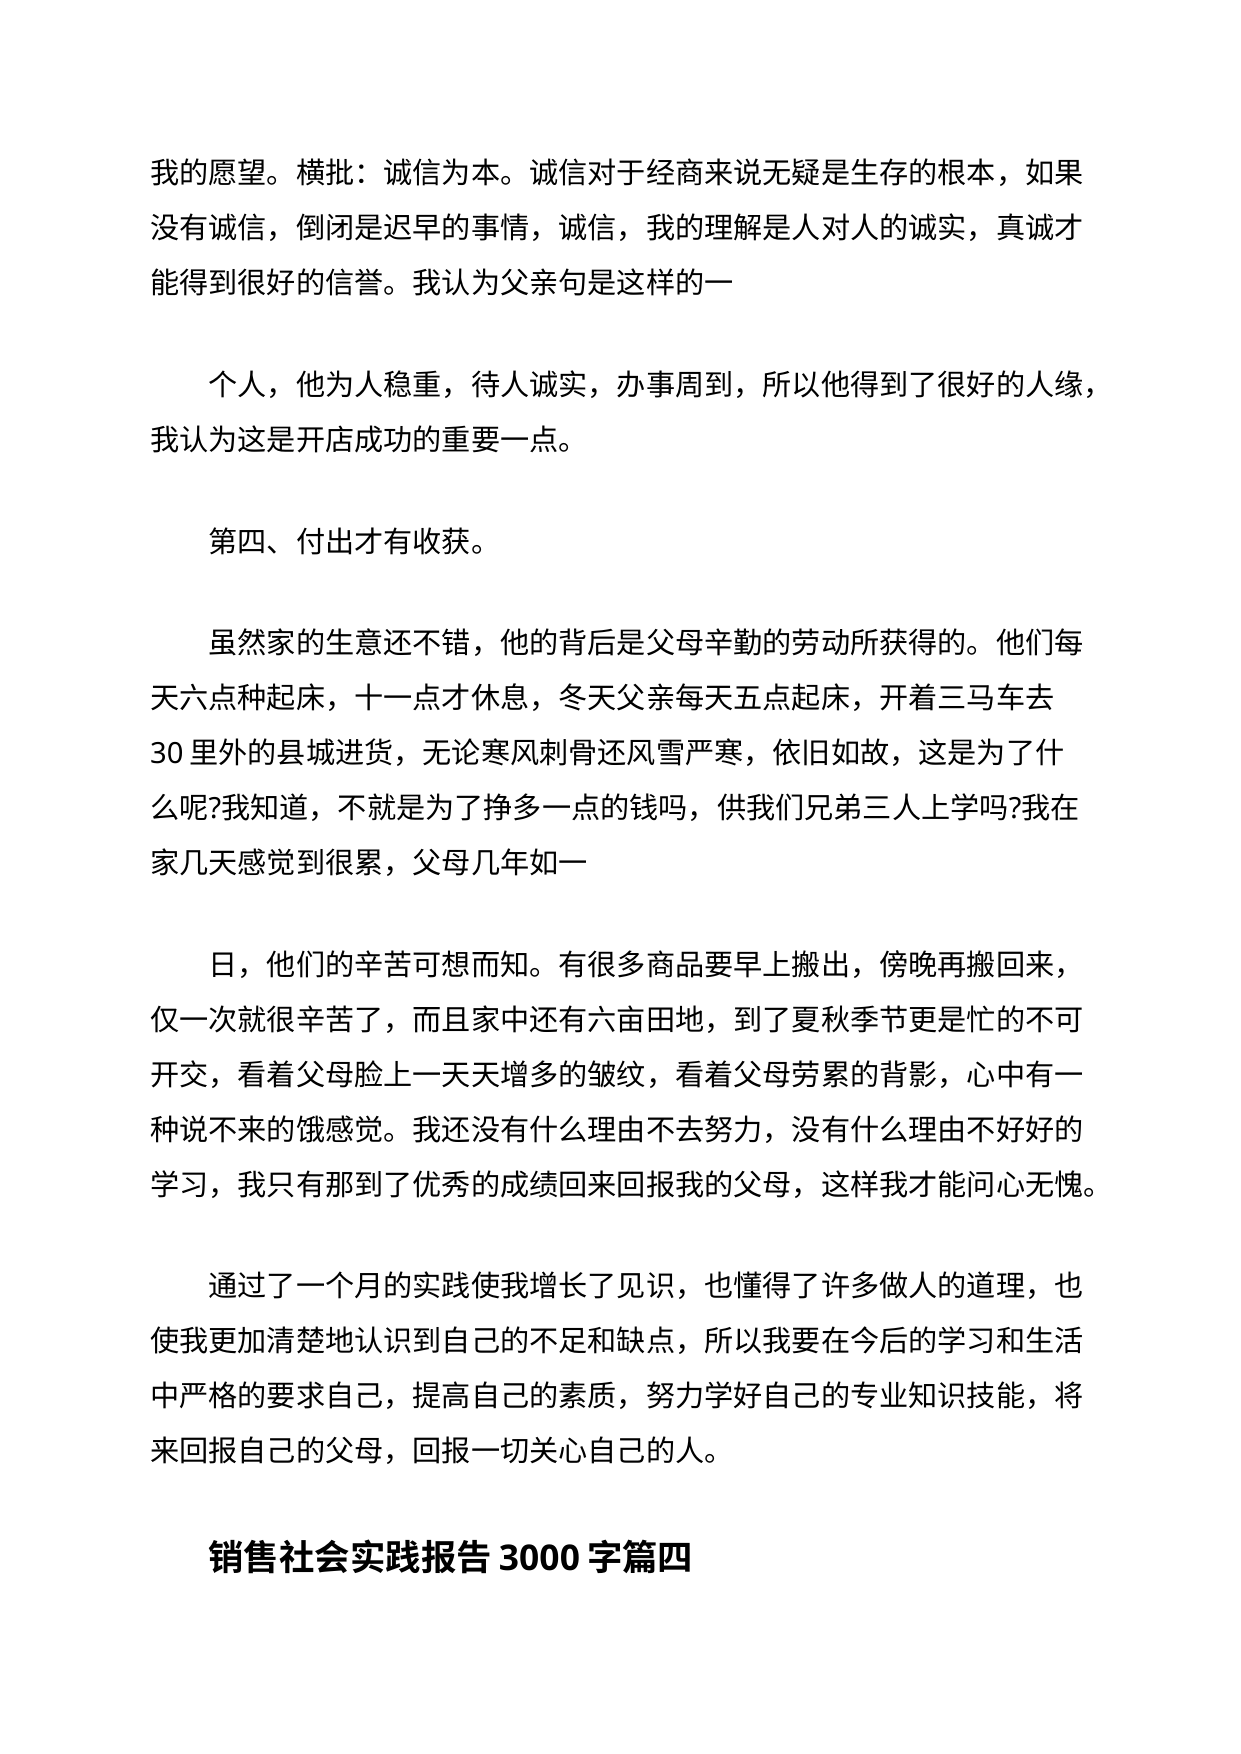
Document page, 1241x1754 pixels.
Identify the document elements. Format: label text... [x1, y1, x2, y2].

text 虽然家的生意还不错，他的背后是父母辛勤的劳动所获得的。他们每天六点种起床，十一点才休息，冬天父亲每天五点起床，开着三马车去30里外的县城进货，无论寒风刺骨还风雪严寒，依旧如故，这是为了什么呢?我知道，不就是为了挣多一点的钱吗，供我们兄弟三人上学吗?我在家几天感觉到很累，父母几年如一 [150, 620, 1090, 882]
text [150, 150, 1090, 302]
text 个人，他为人稳重，待人诚实，办事周到，所以他得到了很好的人缘，我认为这是开店成功的重要一点。 [150, 362, 1090, 459]
text 通过了一个月的实践使我增长了见识，也懂得了许多做人的道理，也使我更加清楚地认识到自己的不足和缺点，所以我要在今后的学习和生活中严格的要求自己，提高自己的素质，努力学好自己的专业知识技能，将来回报自己的父母，回报一切关心自己的人。 [150, 1263, 1090, 1470]
text 第四、付出才有收获。 [150, 518, 1090, 561]
text 销售社会实践报告3000字篇四 [150, 1529, 1090, 1581]
text 日，他们的辛苦可想而知。有很多商品要早上搬出，傍晚再搬回来，仅一次就很辛苦了，而且家中还有六亩田地，到了夏秋季节更是忙的不可开交，看着父母脸上一天天增多的皱纹，看着父母劳累的背影，心中有一种说不来的饿感觉。我还没有什么理由不去努力，没有什么理由不好好的学习，我只有那到了优秀的成绩回来回报我的父母，这样我才能问心无愧。 [150, 942, 1090, 1203]
